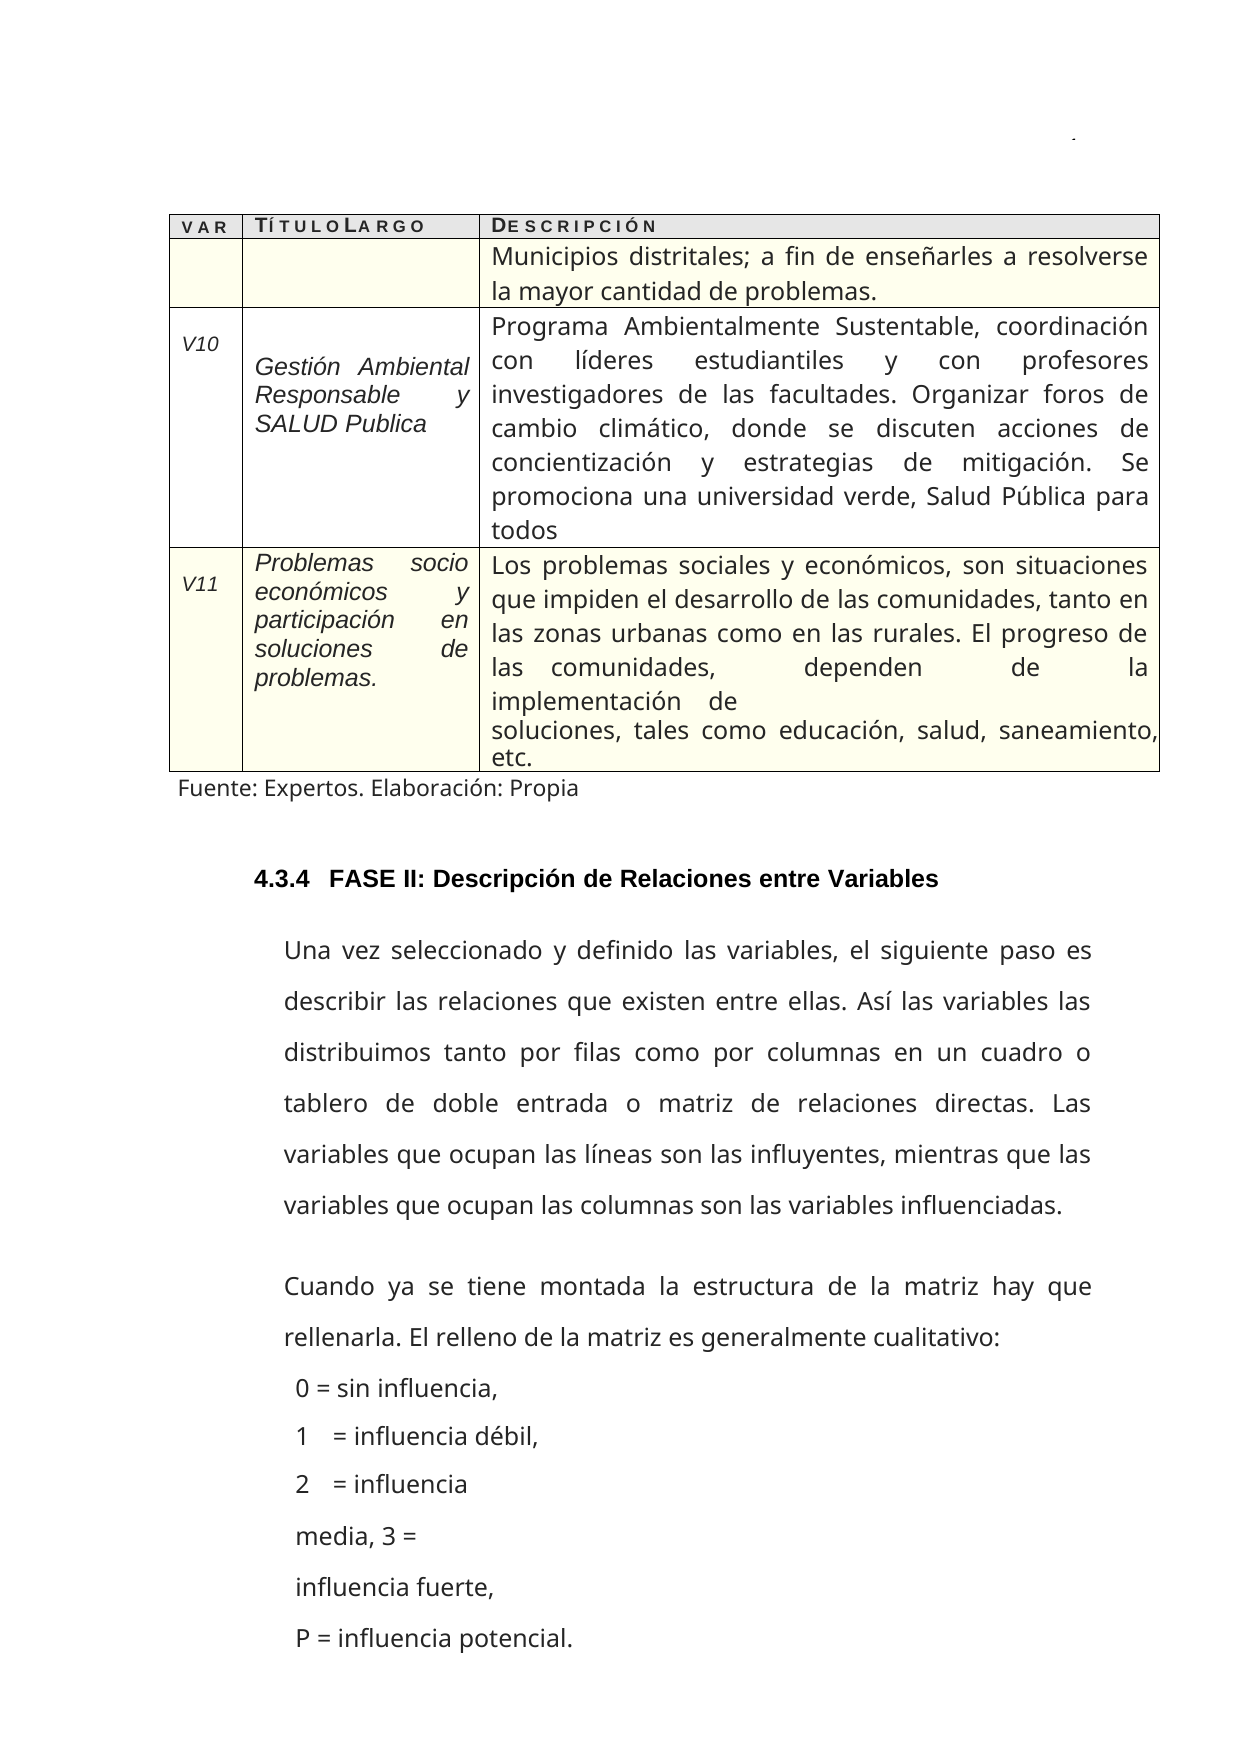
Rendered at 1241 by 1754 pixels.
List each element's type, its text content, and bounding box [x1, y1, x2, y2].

text 2 = influencia media, 3 = influencia fuerte, [295, 1467, 542, 1603]
table_cell Gestión Ambiental Responsable y SALUD Publica [243, 308, 479, 547]
text 0 = sin influencia, [295, 1370, 1213, 1404]
table_cell Problemas socio económicos y participación en soluciones de problemas. [243, 548, 479, 771]
table_header TÍ T U L O LA R G O [243, 215, 479, 238]
text P = influencia potencial. [295, 1620, 1213, 1654]
text 1 = influencia débil, [295, 1419, 1213, 1453]
table_cell Los problemas sociales y económicos, son situaciones que impiden el desarrollo de las comunidades, tanto en las zonas urbanas como en las rurales. El progreso de las comunidades, dependen de la implementación de soluciones, tales como educación, salud, saneamiento, etc. [480, 548, 1159, 771]
table_header V A R [170, 215, 242, 238]
table_cell V10 [170, 308, 242, 547]
table_cell Municipios distritales; a fin de enseñarles a resolverse la mayor cantidad de problemas. [480, 239, 1159, 307]
table_header DE S C R I P C I Ó N [480, 215, 1159, 238]
table_cell [243, 239, 479, 307]
table_cell [170, 239, 242, 307]
table_cell Programa Ambientalmente Sustentable, coordinación con líderes estudiantiles y con profesores investigadores de las facultades. Organizar foros de cambio climático, donde se discuten acciones de concientización y estrategias de mitigación. Se promociona una universidad verde, Salud Pública para todos [480, 308, 1159, 547]
text Cuando ya se tiene montada la estructura de la matriz hay que rellenarla. El relleno de la matriz es generalmente cualitativo: [283, 1268, 1092, 1353]
subtitle FASE II: Descripción de Relaciones entre Variables [254, 864, 1213, 893]
text Una vez seleccionado y definido las variables, el siguiente paso es describir las relaciones que existen entre ellas. Así las variables las distribuimos tanto por filas como por columnas en un cuadro o tablero de doble entrada o matriz de relaciones directas. Las variables que ocupan las líneas son las influyentes, mientras que las variables que ocupan las columnas son las variables influenciadas. [283, 932, 1092, 1222]
table_cell V11 [170, 548, 242, 771]
text Fuente: Expertos. Elaboración: Propia [177, 772, 1213, 803]
